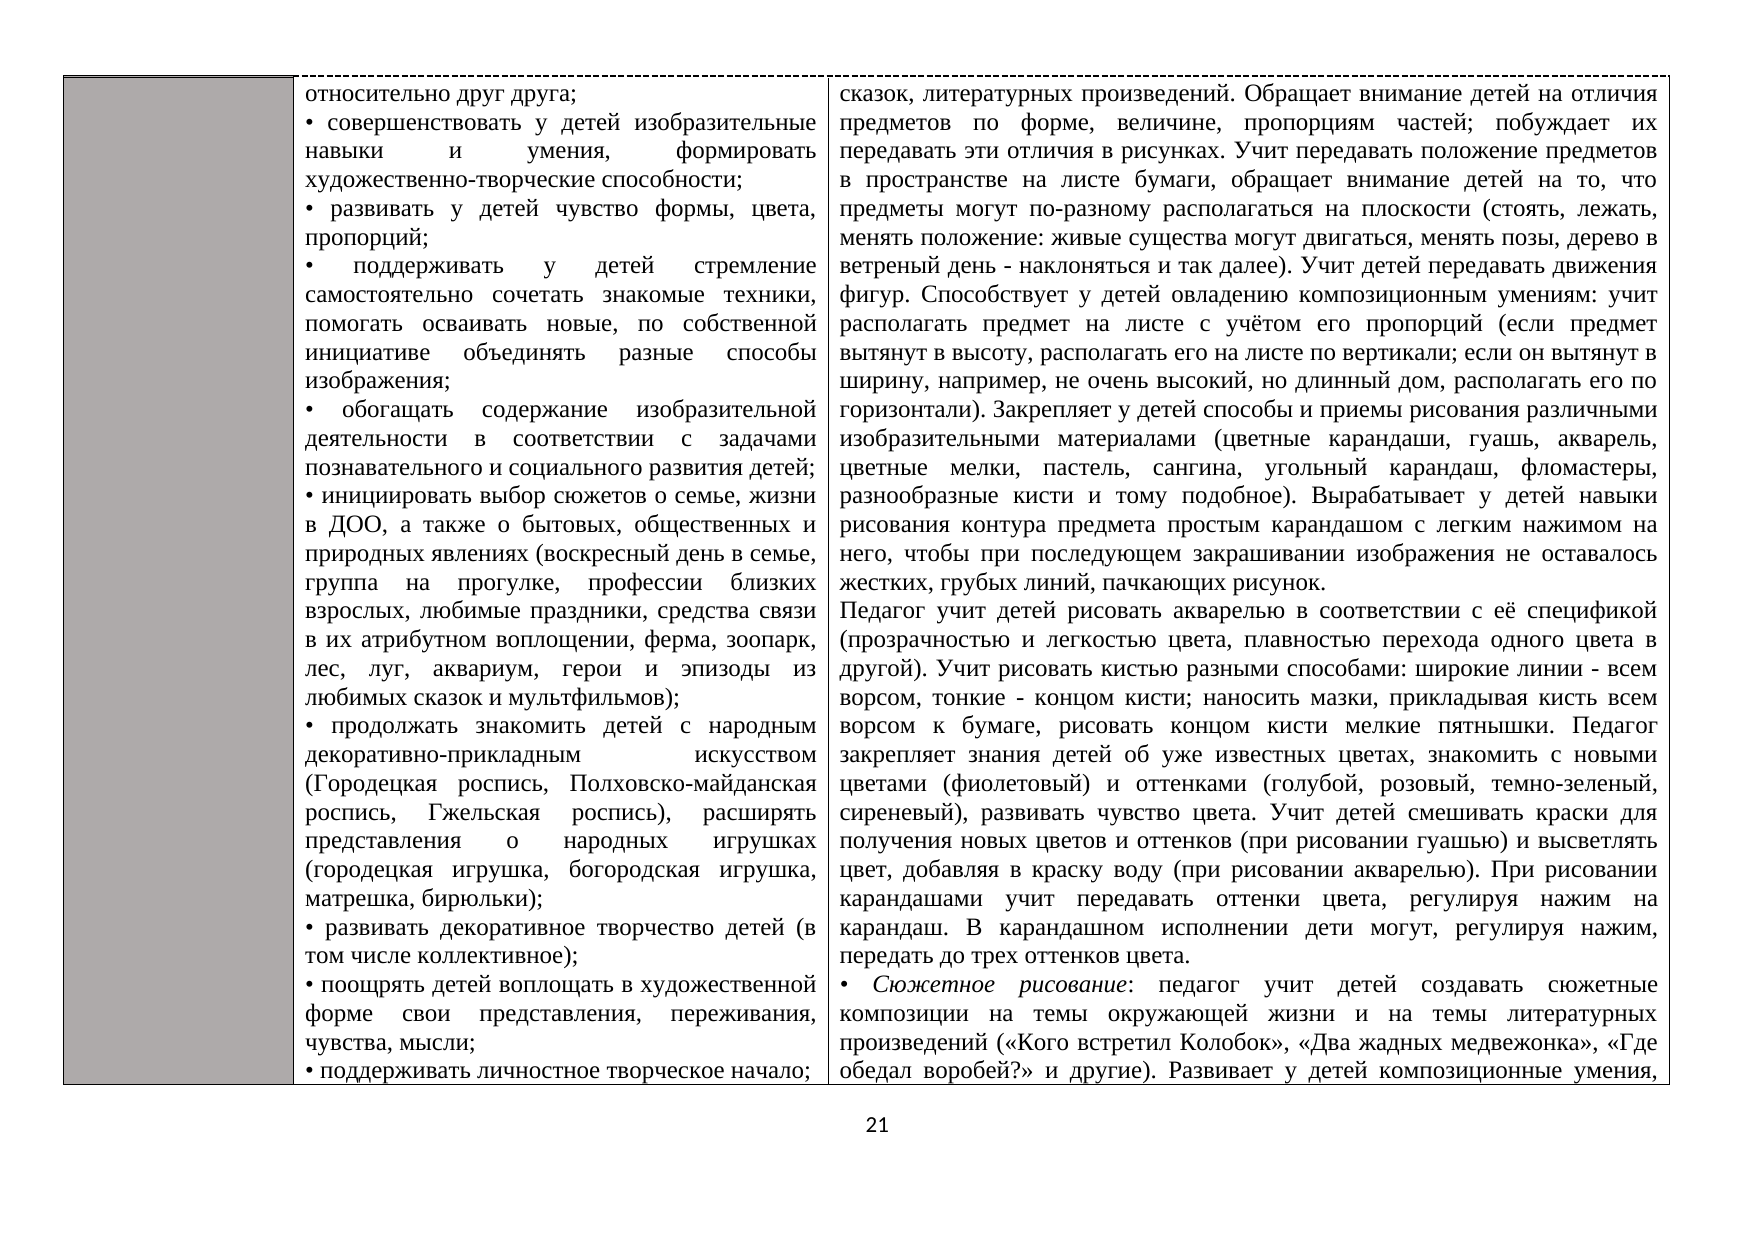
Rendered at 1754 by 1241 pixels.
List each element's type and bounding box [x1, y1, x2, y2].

table_cell [828, 75, 1669, 1084]
table_cell [294, 75, 828, 1084]
